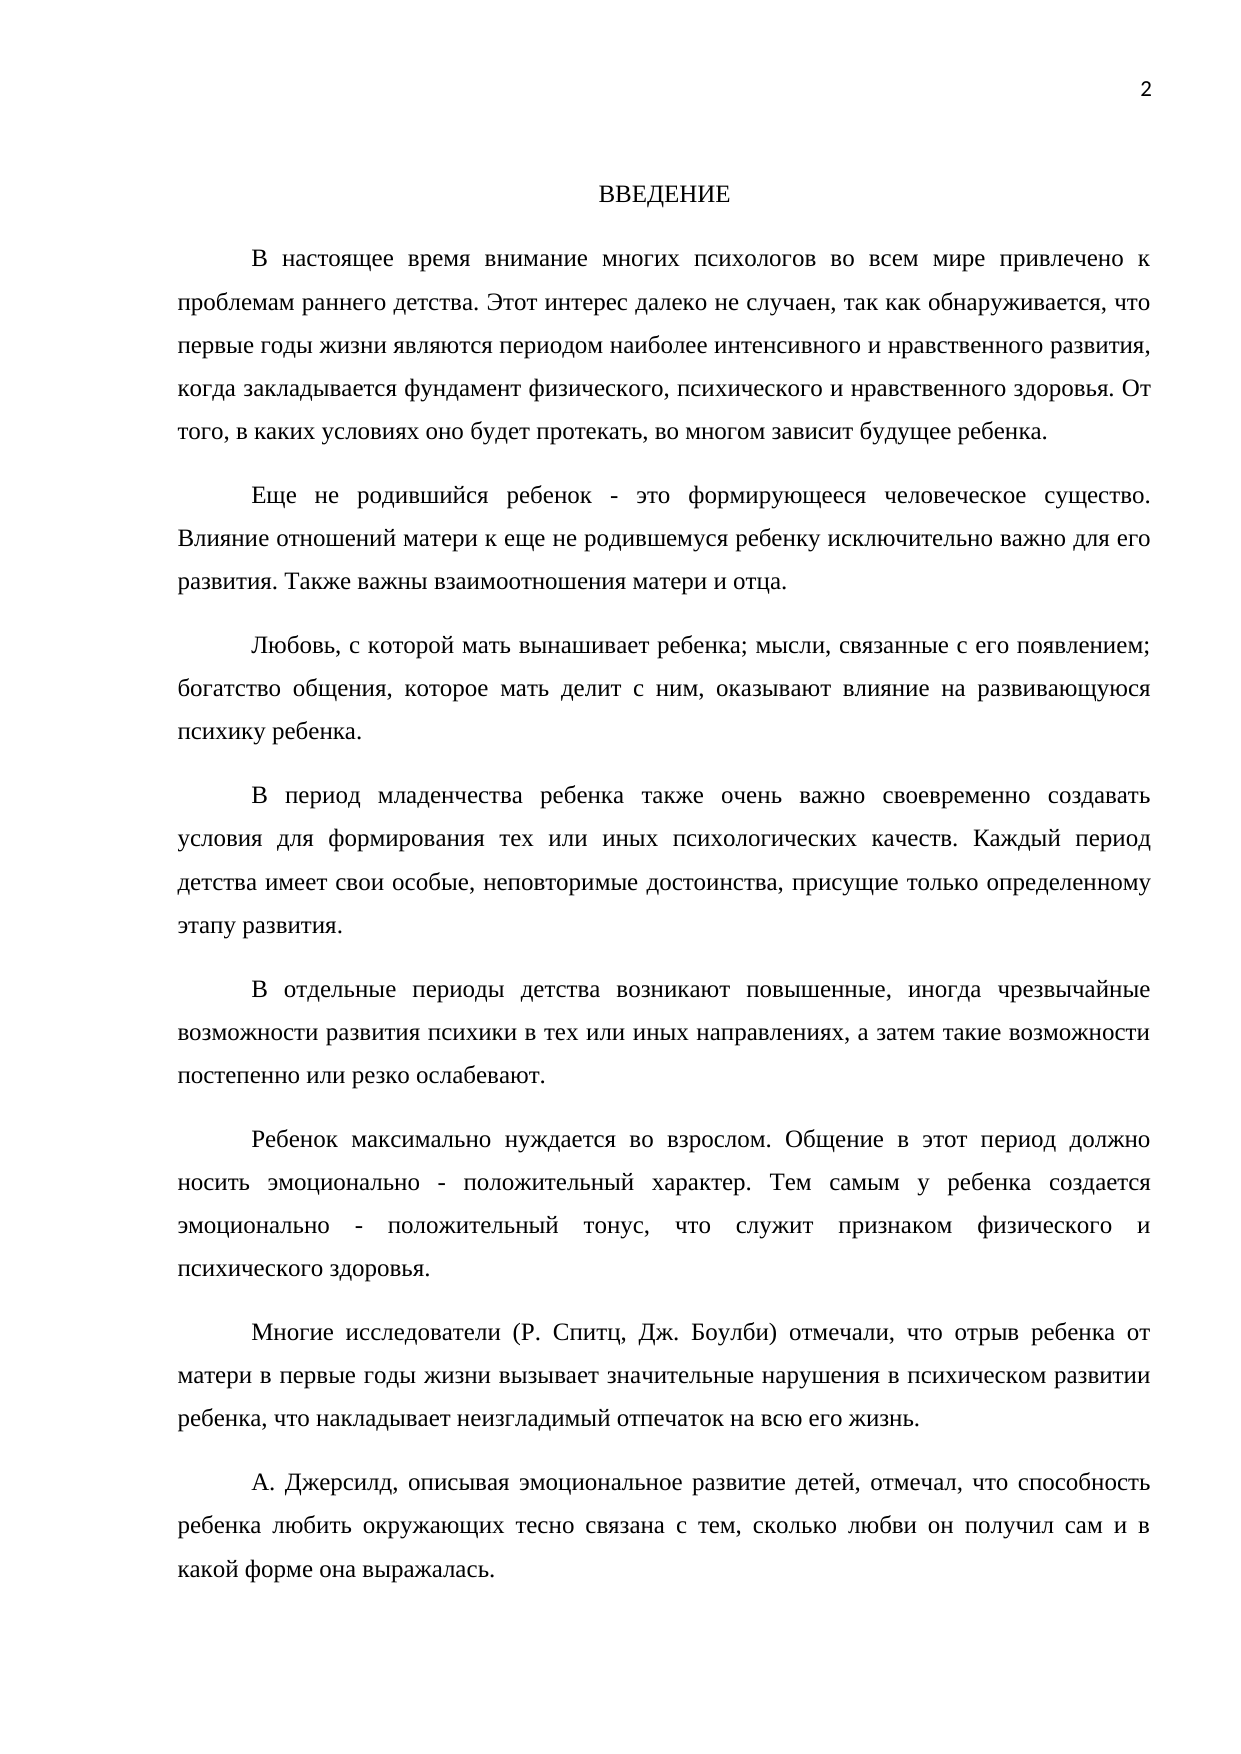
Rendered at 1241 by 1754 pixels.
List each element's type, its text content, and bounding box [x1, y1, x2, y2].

text Многие исследователи (Р. Спитц, Дж. Боулби) отмечали, что отрыв ребенка от матери в первые годы жизни вызывает значительные нарушения в психическом развитии ребенка, что накладывает неизгладимый отпечаток на всю его жизнь. [177, 1317, 1152, 1432]
text В период младенчества ребенка также очень важно своевременно создавать условия для формирования тех или иных психологических качеств. Каждый период детства имеет свои особые, неповторимые достоинства, присущие только определенному этапу развития. [177, 780, 1152, 938]
text Любовь, с которой мать вынашивает ребенка; мысли, связанные с его появлением; богатство общения, которое мать делит с ним, оказывают влияние на развивающуюся психику ребенка. [177, 630, 1152, 745]
text Еще не родившийся ребенок - это формирующееся человеческое существо. Влияние отношений матери к еще не родившемуся ребенку исключительно важно для его развития. Также важны взаимоотношения матери и отца. [177, 480, 1152, 595]
text Ребенок максимально нуждается во взрослом. Общение в этот период должно носить эмоционально - положительный характер. Тем самым у ребенка создается эмоционально - положительный тонус, что служит признаком физического и психического здоровья. [177, 1124, 1152, 1282]
text ВВЕДЕНИЕ [177, 179, 1152, 208]
text А. Джерсилд, описывая эмоциональное развитие детей, отмечал, что способность ребенка любить окружающих тесно связана с тем, сколько любви он получил сам и в какой форме она выражалась. [177, 1467, 1152, 1582]
text В настоящее время внимание многих психологов во всем мире привлечено к проблемам раннего детства. Этот интерес далеко не случаен, так как обнаруживается, что первые годы жизни являются периодом наиболее интенсивного и нравственного развития, когда закладывается фундамент физического, психического и нравственного здоровья. От того, в каких условиях оно будет протекать, во многом зависит будущее ребенка. [177, 243, 1152, 445]
text В отдельные периоды детства возникают повышенные, иногда чрезвычайные возможности развития психики в тех или иных направлениях, а затем такие возможности постепенно или резко ослабевают. [177, 974, 1152, 1089]
